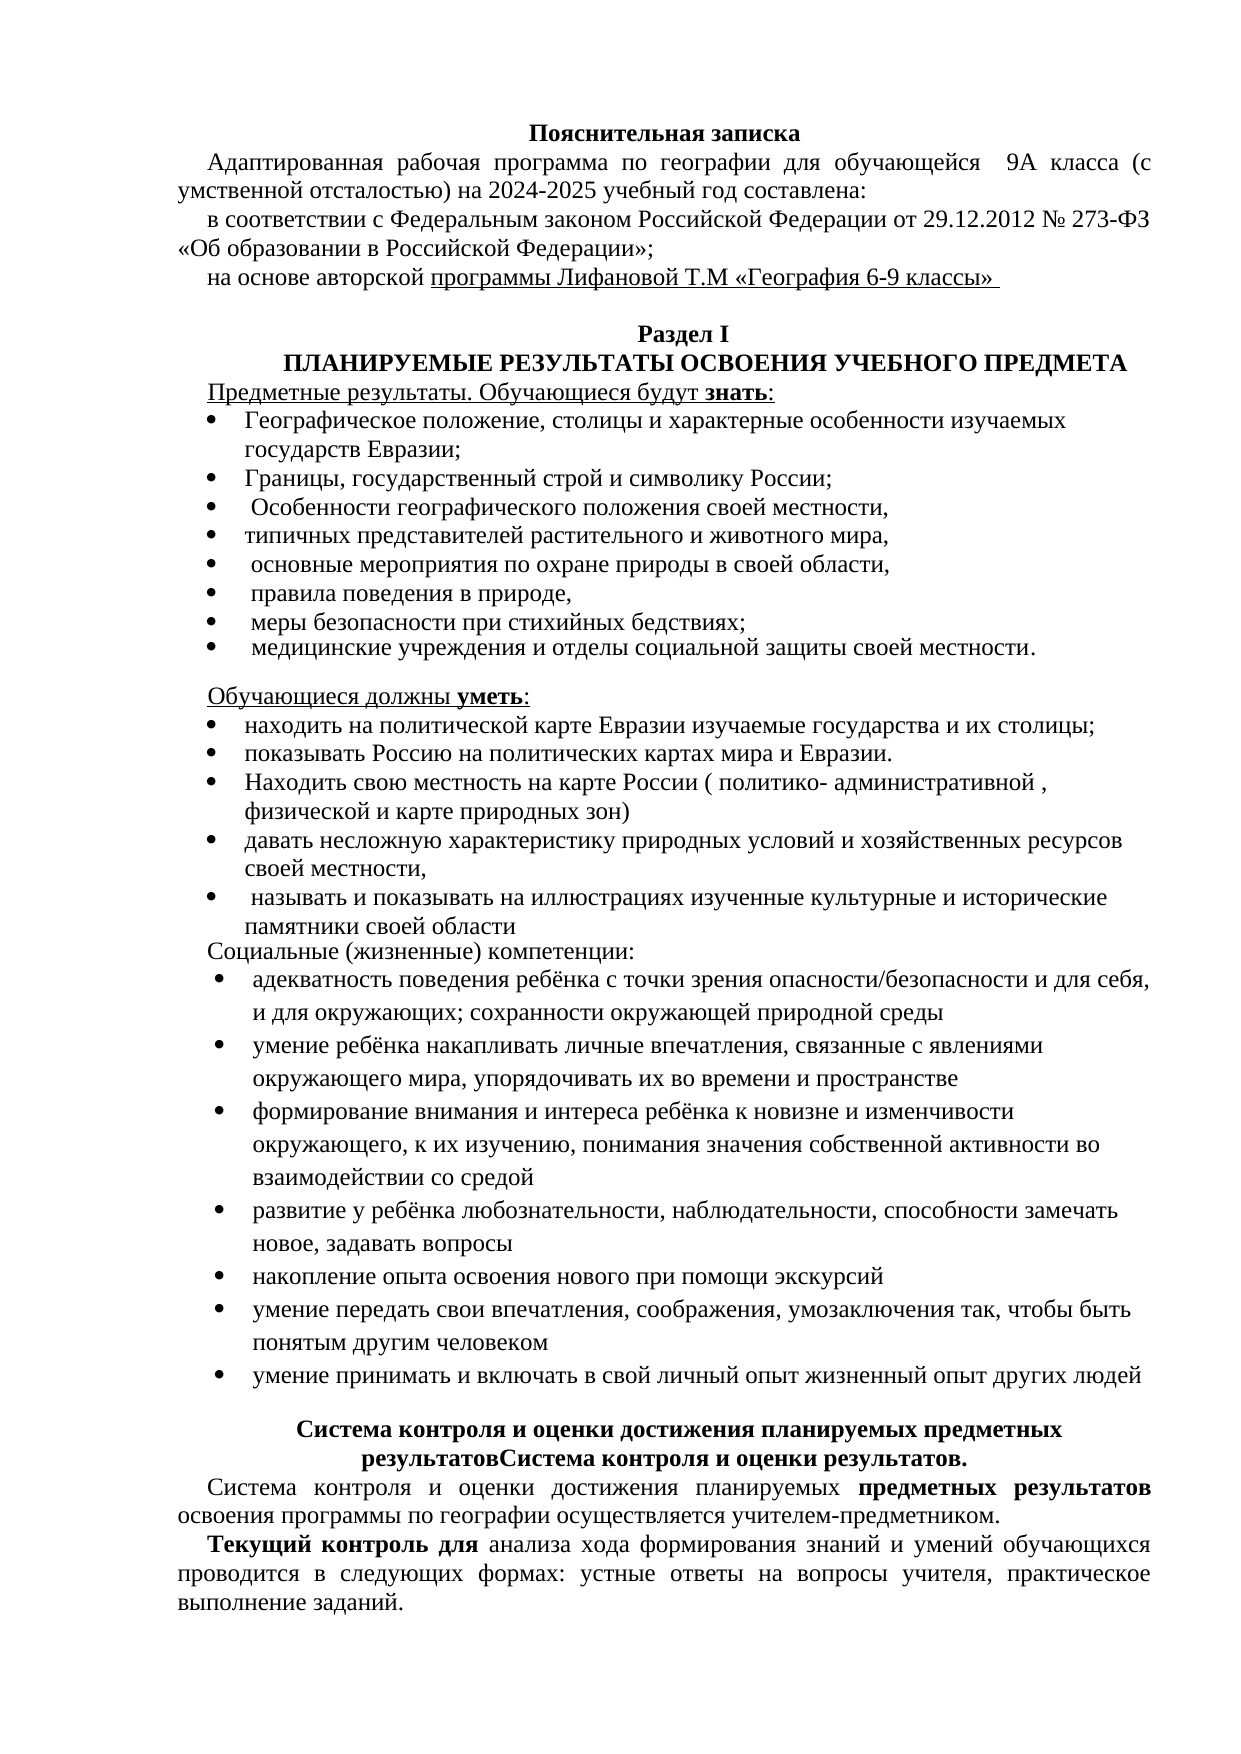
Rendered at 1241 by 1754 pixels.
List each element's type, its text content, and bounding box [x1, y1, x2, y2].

list Находить свою местность на карте России ( политико- административной , физической и карте природных зон) [207, 767, 1152, 825]
list правила поведения в природе, [207, 578, 1152, 607]
text Текущий контроль для анализа хода формирования знаний и умений обучающихся проводится в следующих формах: устные ответы на вопросы учителя, практическое выполнение заданий. [177, 1529, 1152, 1616]
list типичных представителей растительного и животного мира, [207, 521, 1152, 549]
list называть и показывать на иллюстрациях изученные культурные и исторические памятники своей области [207, 882, 1152, 940]
list Особенности географического положения своей местности, [207, 492, 1152, 521]
text ПЛАНИРУЕМЫЕ РЕЗУЛЬТАТЫ ОСВОЕНИЯ УЧЕБНОГО ПРЕДМЕТА [229, 348, 1152, 377]
list медицинские учреждения и отделы социальной защиты своей местности. [207, 636, 1151, 660]
list умение принимать и включать в свой личный опыт жизненный опыт других людей [215, 1360, 1152, 1389]
list Границы, государственный строй и символику России; [207, 463, 1152, 492]
list показывать Россию на политических картах мира и Евразии. [207, 738, 1152, 767]
list формирование внимания и интереса ребёнка к новизне и изменчивости окружающего, к их изучению, понимания значения собственной активности во взаимодействии со средой [215, 1096, 1152, 1191]
list давать несложную характеристику природных условий и хозяйственных ресурсов своей местности, [207, 825, 1152, 882]
list находить на политической карте Евразии изучаемые государства и их столицы; [207, 710, 1152, 738]
list Раздел I [215, 319, 1152, 348]
list развитие у ребёнка любознательности, наблюдательности, способности замечать новое, задавать вопросы [215, 1195, 1152, 1257]
text Предметные результаты. Обучающиеся будут знать: [178, 377, 1149, 406]
text Обучающиеся должны уметь: [178, 681, 1149, 710]
list меры безопасности при стихийных бедствиях; [207, 607, 1152, 636]
text Система контроля и оценки достижения планируемых предметных результатов освоения программы по географии осуществляется учителем-предметником. [177, 1472, 1152, 1529]
text Адаптированная рабочая программа по географии для обучающейся 9А класса (с умственной отсталостью) на 2024-2025 учебный год составлена: [177, 147, 1152, 204]
list адекватность поведения ребёнка с точки зрения опасности/безопасности и для себя, и для окружающих; сохранности окружающей природной среды [215, 964, 1152, 1026]
list умение передать свои впечатления, соображения, умозаключения так, чтобы быть понятым другим человеком [215, 1294, 1152, 1356]
list накопление опыта освоения нового при помощи экскурсий [215, 1261, 1152, 1290]
text Социальные (жизненные) компетенции: [207, 940, 1151, 964]
text в соответствии с Федеральным законом Российской Федерации от 29.12.2012 № 273-ФЗ «Об образовании в Российской Федерации»; [177, 204, 1152, 262]
list умение ребёнка накапливать личные впечатления, связанные с явлениями окружающего мира, упорядочивать их во времени и пространстве [215, 1030, 1152, 1092]
list Географическое положение, столицы и характерные особенности изучаемых государств Евразии; [207, 406, 1152, 463]
text Система контроля и оценки достижения планируемых предметных результатовСистема контроля и оценки результатов. [177, 1414, 1152, 1472]
list основные мероприятия по охране природы в своей области, [207, 549, 1152, 578]
text Пояснительная записка [295, 118, 1033, 147]
text на основе авторской программы Лифановой Т.М «География 6-9 классы» [177, 262, 1152, 291]
